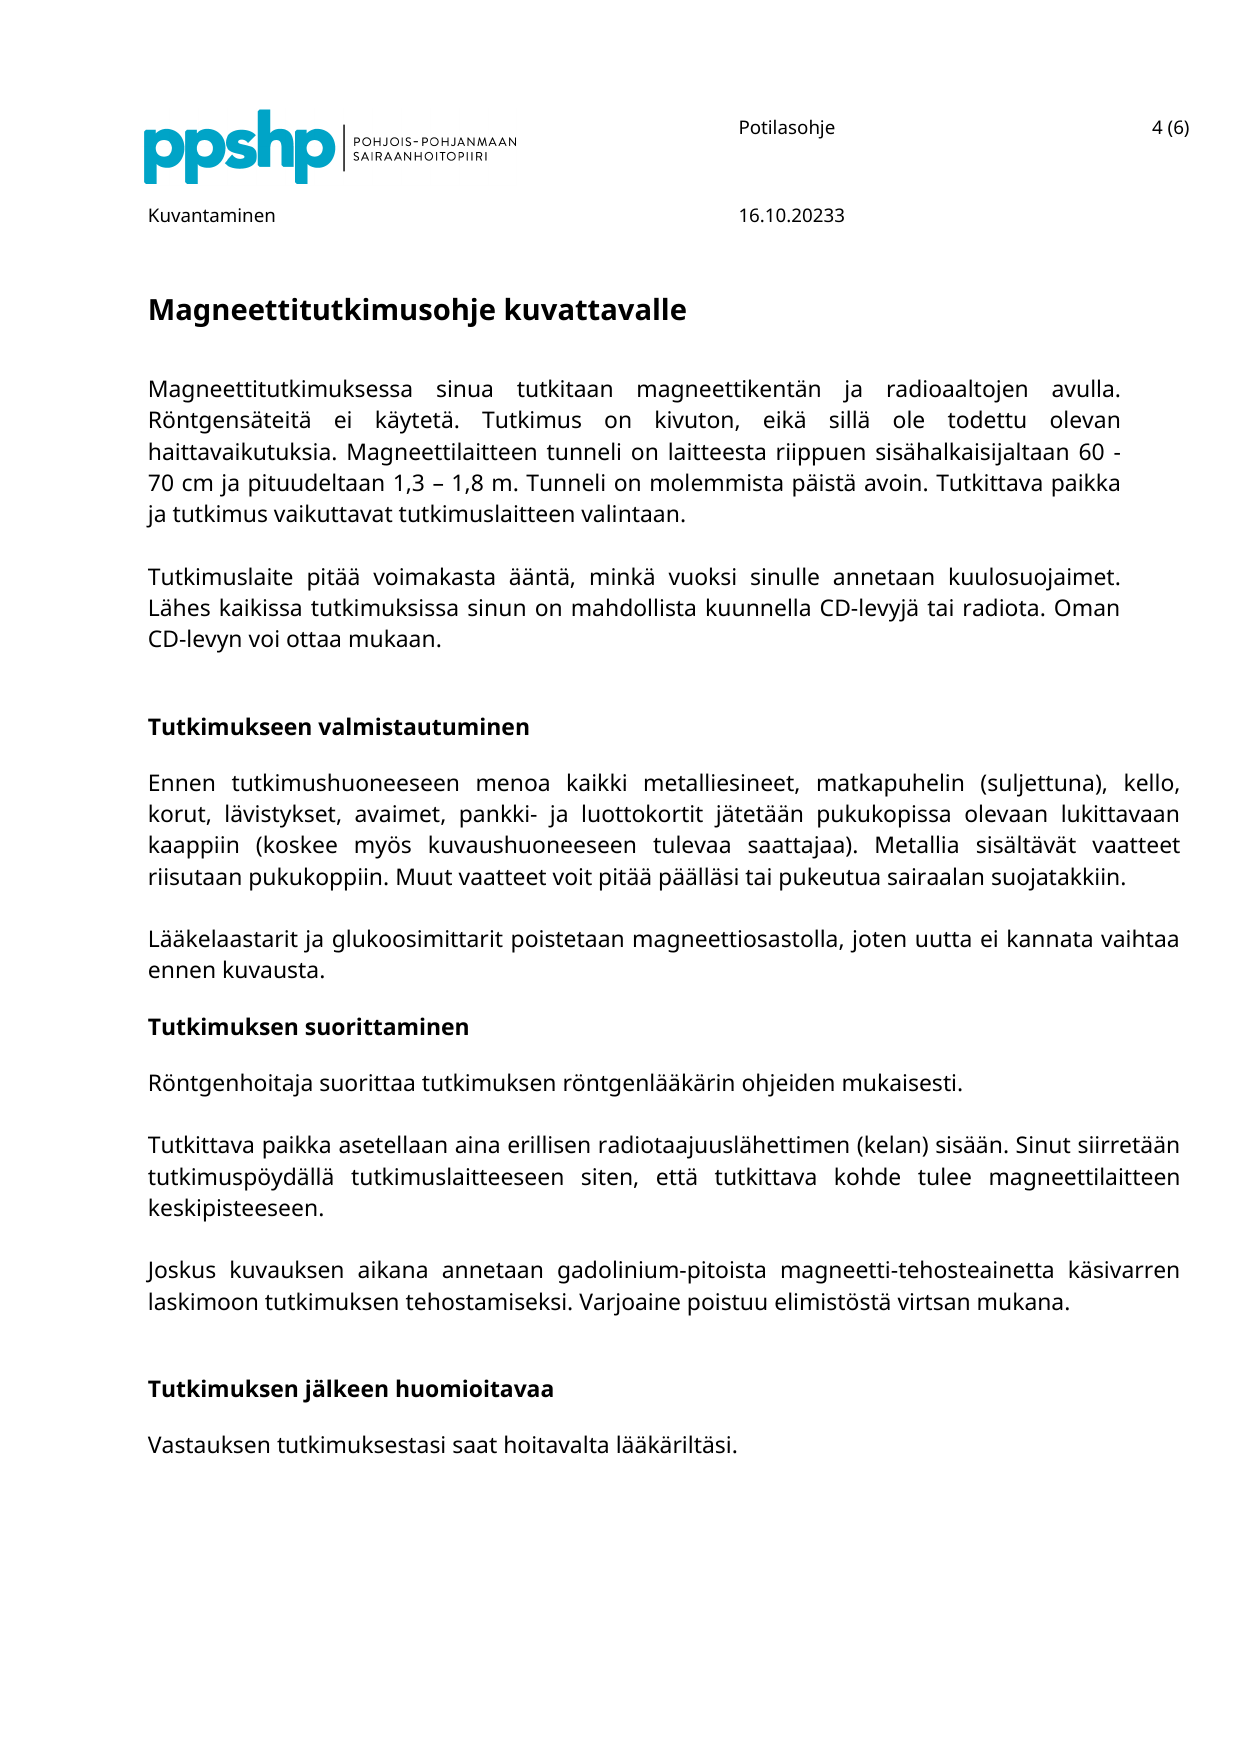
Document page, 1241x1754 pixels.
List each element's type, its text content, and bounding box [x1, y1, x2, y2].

text Tutkittava paikka asetellaan aina erillisen radiotaajuuslähettimen (kelan) sisään. Sinut siirretään tutkimuspöydällä tutkimuslaitteeseen siten, että tutkittava kohde tulee magneettilaitteen keskipisteeseen. [148, 1129, 1181, 1223]
text Magneettitutkimuksessa sinua tutkitaan magneettikentän ja radioaaltojen avulla. Röntgensäteitä ei käytetä. Tutkimus on kivuton, eikä sillä ole todettu olevan haittavaikutuksia. Magneettilaitteen tunneli on laitteesta riippuen sisähalkaisijaltaan 60 - 70 cm ja pituudeltaan 1,3 – 1,8 m. Tunneli on molemmista päistä avoin. Tutkittava paikka ja tutkimus vaikuttavat tutkimuslaitteen valintaan. [148, 373, 1122, 529]
text Tutkimuslaite pitää voimakasta ääntä, minkä vuoksi sinulle annetaan kuulosuojaimet. Lähes kaikissa tutkimuksissa sinun on mahdollista kuunnella CD-levyjä tai radiota. Oman CD-levyn voi ottaa mukaan. [148, 561, 1122, 654]
subtitle Magneettitutkimusohje kuvattavalle [148, 290, 1181, 329]
subtitle Tutkimukseen valmistautuminen [148, 711, 1181, 742]
picture [141, 108, 517, 186]
text Vastauksen tutkimuksestasi saat hoitavalta lääkäriltäsi. [148, 1429, 1181, 1461]
text Ennen tutkimushuoneeseen menoa kaikki metalliesineet, matkapuhelin (suljettuna), kello, korut, lävistykset, avaimet, pankki- ja luottokortit jätetään pukukopissa olevaan lukittavaan kaappiin (koskee myös kuvaushuoneeseen tulevaa saattajaa). Metallia sisältävät vaatteet riisutaan pukukoppiin. Muut vaatteet voit pitää päälläsi tai pukeutua sairaalan suojatakkiin. [148, 767, 1181, 892]
subtitle Tutkimuksen suorittaminen [148, 1011, 1181, 1042]
text Röntgenhoitaja suorittaa tutkimuksen röntgenlääkärin ohjeiden mukaisesti. [148, 1067, 1181, 1098]
subtitle Tutkimuksen jälkeen huomioitavaa [148, 1373, 1181, 1404]
text Lääkelaastarit ja glukoosimittarit poistetaan magneettiosastolla, joten uutta ei kannata vaihtaa ennen kuvausta. [148, 923, 1181, 986]
text Joskus kuvauksen aikana annetaan gadolinium-pitoista magneetti-tehosteainetta käsivarren laskimoon tutkimuksen tehostamiseksi. Varjoaine poistuu elimistöstä virtsan mukana. [148, 1254, 1181, 1317]
